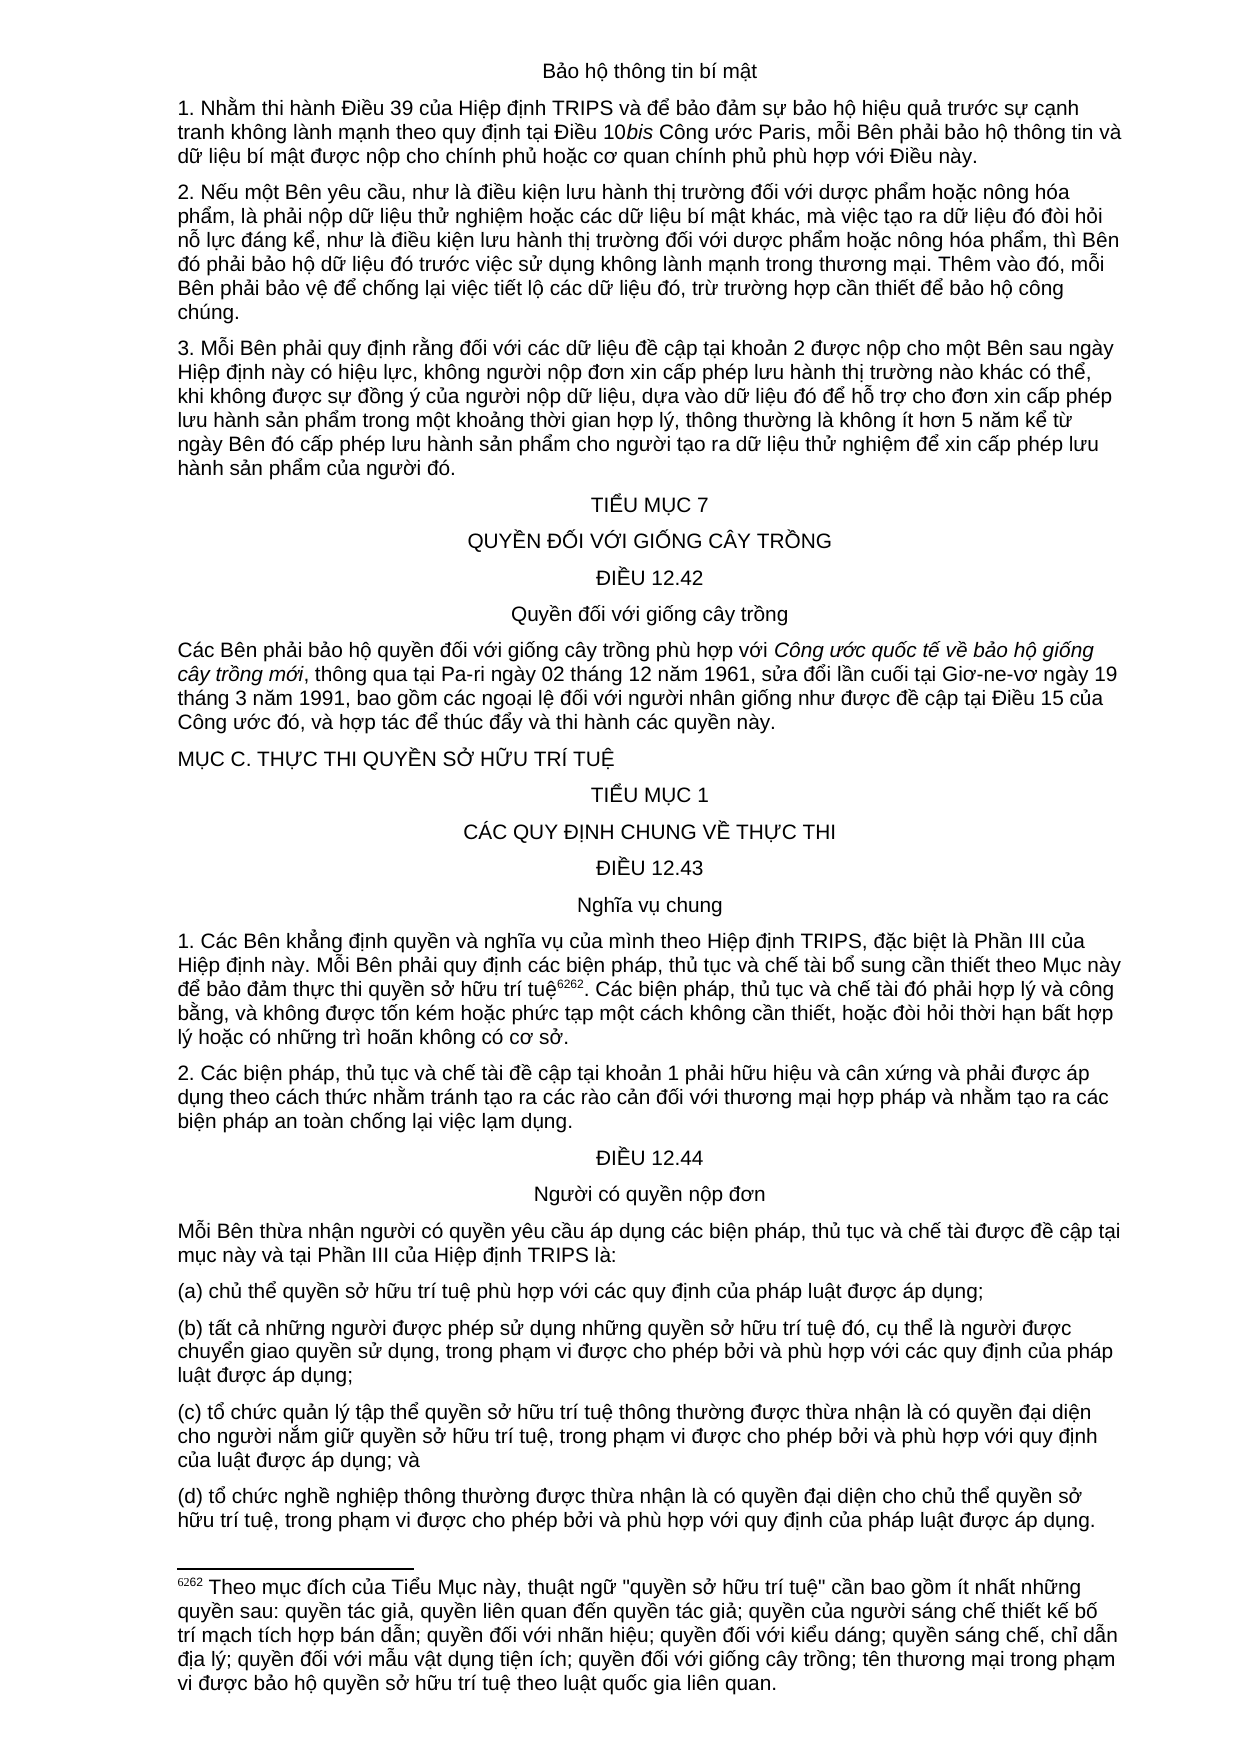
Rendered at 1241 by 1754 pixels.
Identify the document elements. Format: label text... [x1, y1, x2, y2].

text Nghĩa vụ chung [177, 892, 1122, 916]
text Bảo hộ thông tin bí mật [177, 59, 1122, 83]
text 2. Nếu một Bên yêu cầu, như là điều kiện lưu hành thị trường đối với dược phẩm hoặc nông hóa phẩm, là phải nộp dữ liệu thử nghiệm hoặc các dữ liệu bí mật khác, mà việc tạo ra dữ liệu đó đòi hỏi nỗ lực đáng kể, như là điều kiện lưu hành thị trường đối với dược phẩm hoặc nông hóa phẩm, thì Bên đó phải bảo hộ dữ liệu đó trước việc sử dụng không lành mạnh trong thương mại. Thêm vào đó, mỗi Bên phải bảo vệ để chống lại việc tiết lộ các dữ liệu đó, trừ trường hợp cần thiết để bảo hộ công chúng. [177, 180, 1122, 324]
text TIỂU MỤC 7 [177, 492, 1122, 516]
text CÁC QUY ĐỊNH CHUNG VỀ THỰC THI [177, 819, 1122, 843]
text ĐIỀU 12.43 [177, 856, 1122, 880]
text ĐIỀU 12.44 [177, 1146, 1122, 1169]
text TIỂU MỤC 1 [177, 783, 1122, 807]
text 2. Các biện pháp, thủ tục và chế tài đề cập tại khoản 1 phải hữu hiệu và cân xứng và phải được áp dụng theo cách thức nhằm tránh tạo ra các rào cản đối với thương mại hợp pháp và nhằm tạo ra các biện pháp an toàn chống lại việc lạm dụng. [177, 1061, 1122, 1133]
text QUYỀN ĐỐI VỚI GIỐNG CÂY TRỒNG [177, 529, 1122, 553]
text MỤC C. THỰC THI QUYỀN SỞ HỮU TRÍ TUỆ [177, 747, 1122, 771]
text 3. Mỗi Bên phải quy định rằng đối với các dữ liệu đề cập tại khoản 2 được nộp cho một Bên sau ngày Hiệp định này có hiệu lực, không người nộp đơn xin cấp phép lưu hành thị trường nào khác có thể, khi không được sự đồng ý của người nộp dữ liệu, dựa vào dữ liệu đó để hỗ trợ cho đơn xin cấp phép lưu hành sản phẩm trong một khoảng thời gian hợp lý, thông thường là không ít hơn 5 năm kể từ ngày Bên đó cấp phép lưu hành sản phẩm cho người tạo ra dữ liệu thử nghiệm để xin cấp phép lưu hành sản phẩm của người đó. [177, 336, 1122, 480]
text (b) tất cả những người được phép sử dụng những quyền sở hữu trí tuệ đó, cụ thể là người được chuyển giao quyền sử dụng, trong phạm vi được cho phép bởi và phù hợp với các quy định của pháp luật được áp dụng; [177, 1315, 1122, 1387]
text (d) tổ chức nghề nghiệp thông thường được thừa nhận là có quyền đại diện cho chủ thể quyền sở hữu trí tuệ, trong phạm vi được cho phép bởi và phù hợp với quy định của pháp luật được áp dụng. [177, 1484, 1122, 1532]
text 1. Các Bên khẳng định quyền và nghĩa vụ của mình theo Hiệp định TRIPS, đặc biệt là Phần III của Hiệp định này. Mỗi Bên phải quy định các biện pháp, thủ tục và chế tài bổ sung cần thiết theo Mục này để bảo đảm thực thi quyền sở hữu trí tuệ62. Các biện pháp, thủ tục và chế tài đó phải hợp lý và công bằng, và không được tốn kém hoặc phức tạp một cách không cần thiết, hoặc đòi hỏi thời hạn bất hợp lý hoặc có những trì hoãn không có cơ sở. [177, 929, 1122, 1049]
text Mỗi Bên thừa nhận người có quyền yêu cầu áp dụng các biện pháp, thủ tục và chế tài được đề cập tại mục này và tại Phần III của Hiệp định TRIPS là: [177, 1218, 1122, 1266]
text Người có quyền nộp đơn [177, 1182, 1122, 1206]
text Quyền đối với giống cây trồng [177, 602, 1122, 626]
text ĐIỀU 12.42 [177, 565, 1122, 589]
text (c) tổ chức quản lý tập thể quyền sở hữu trí tuệ thông thường được thừa nhận là có quyền đại diện cho người nắm giữ quyền sở hữu trí tuệ, trong phạm vi được cho phép bởi và phù hợp với quy định của luật được áp dụng; và [177, 1400, 1122, 1472]
text (a) chủ thể quyền sở hữu trí tuệ phù hợp với các quy định của pháp luật được áp dụng; [177, 1279, 1122, 1303]
text 1. Nhằm thi hành Điều 39 của Hiệp định TRIPS và để bảo đảm sự bảo hộ hiệu quả trước sự cạnh tranh không lành mạnh theo quy định tại Điều 10bis Công ước Paris, mỗi Bên phải bảo hộ thông tin và dữ liệu bí mật được nộp cho chính phủ hoặc cơ quan chính phủ phù hợp với Điều này. [177, 96, 1122, 167]
text Các Bên phải bảo hộ quyền đối với giống cây trồng phù hợp với Công ước quốc tế về bảo hộ giống cây trồng mới, thông qua tại Pa-ri ngày 02 tháng 12 năm 1961, sửa đổi lần cuối tại Giơ-ne-vơ ngày 19 tháng 3 năm 1991, bao gồm các ngoại lệ đối với người nhân giống như được đề cập tại Điều 15 của Công ước đó, và hợp tác để thúc đẩy và thi hành các quyền này. [177, 638, 1122, 734]
